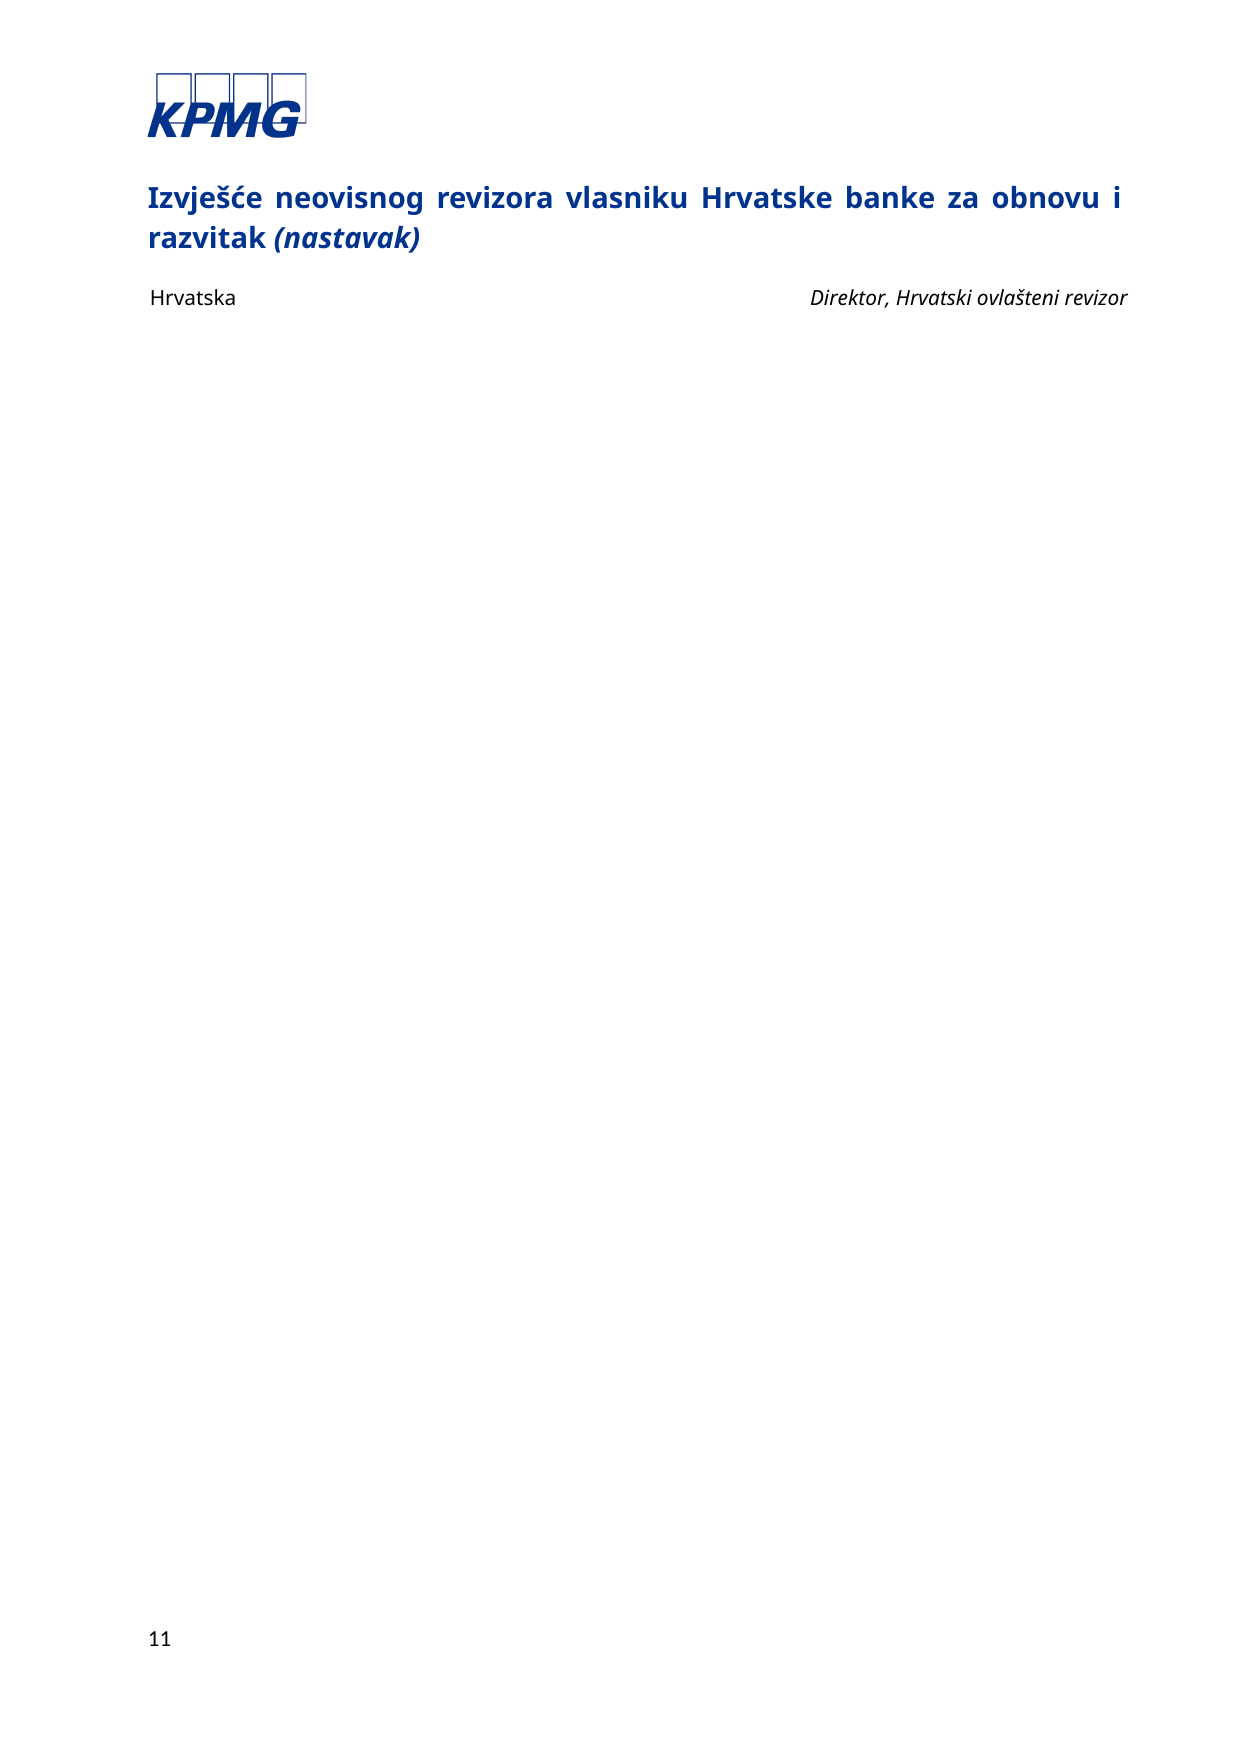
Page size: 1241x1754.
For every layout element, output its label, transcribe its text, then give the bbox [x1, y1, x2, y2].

table_cell Direktor, Hrvatski ovlašteni revizor [622, 285, 1141, 310]
picture [147, 73, 307, 138]
table_cell Hrvatska [138, 285, 622, 310]
